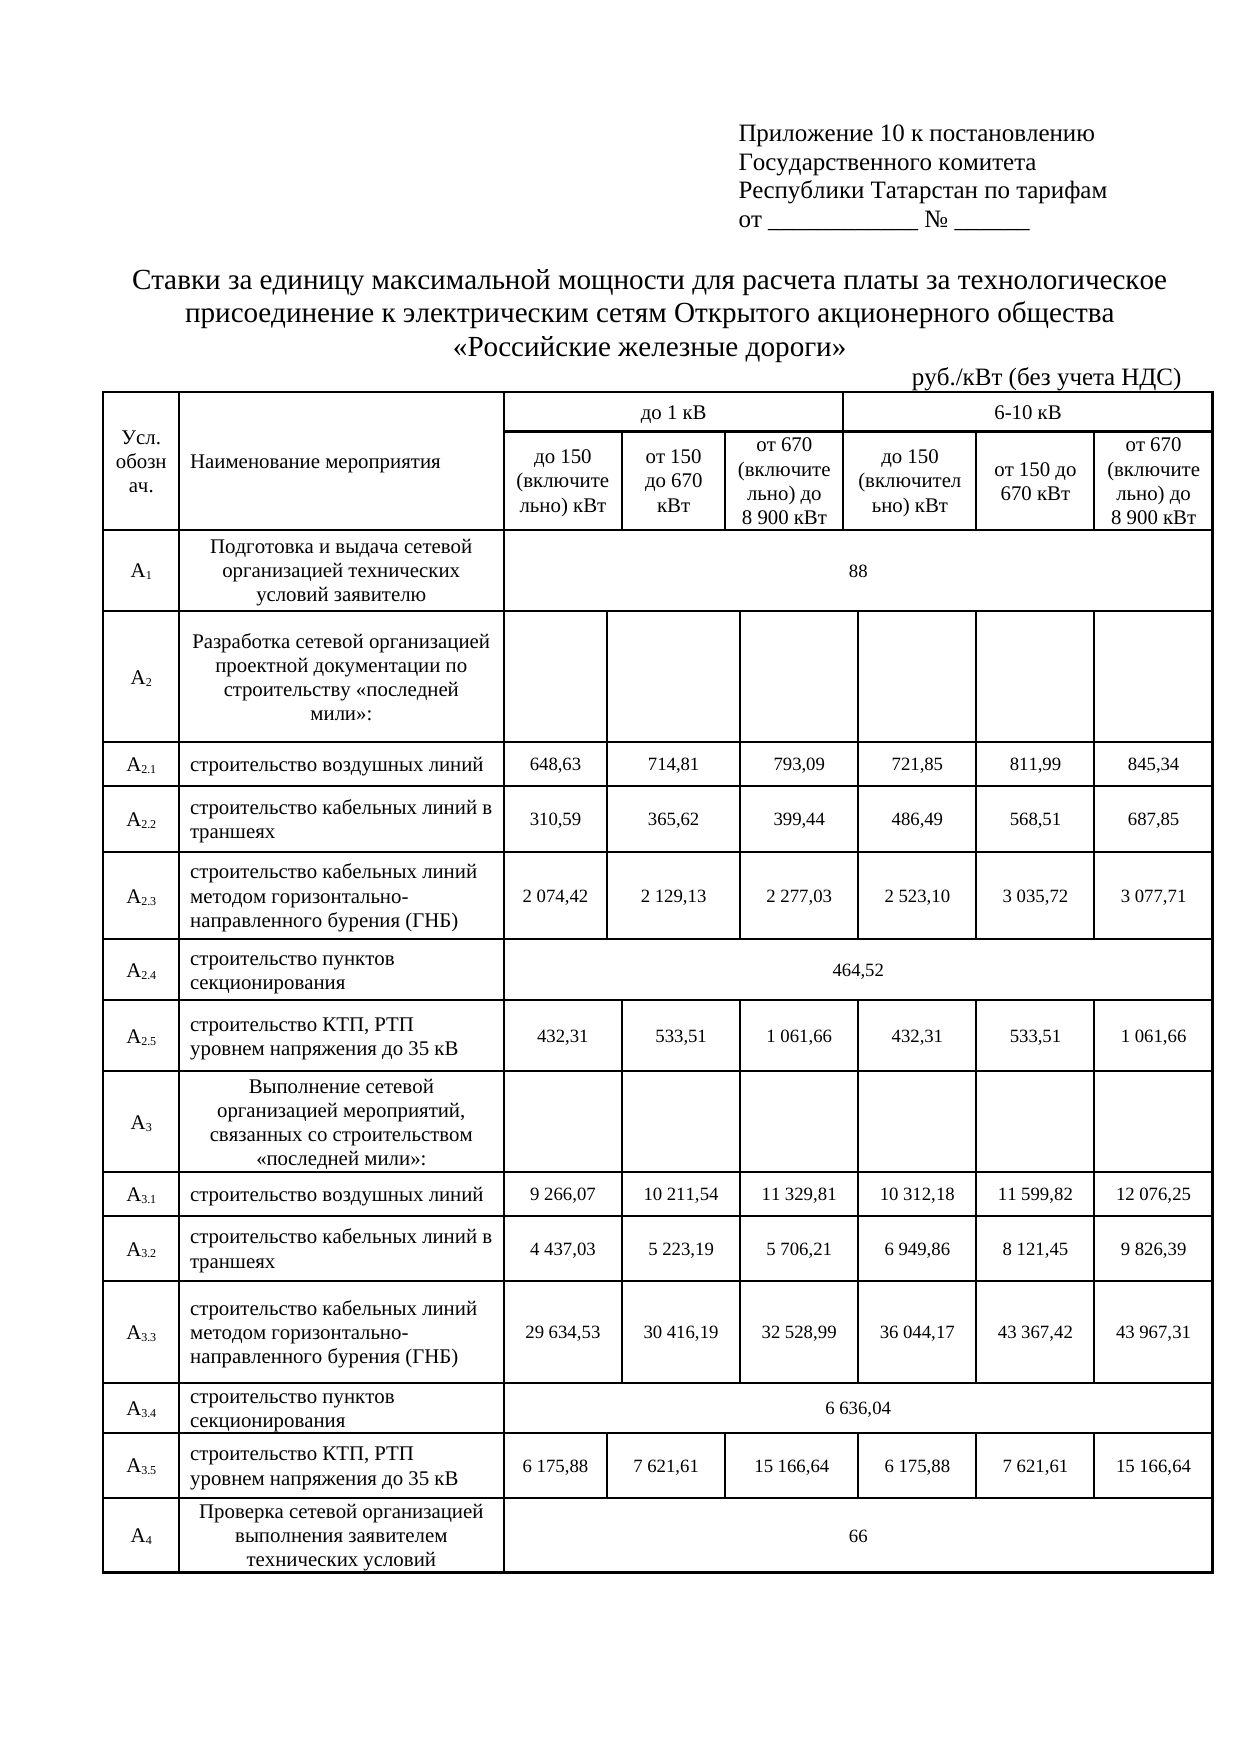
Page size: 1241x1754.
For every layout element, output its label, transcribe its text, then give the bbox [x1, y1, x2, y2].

table_header Наименование мероприятия [180, 393, 503, 529]
table_cell 1 061,66 [1095, 1001, 1211, 1070]
table_cell [1095, 1072, 1211, 1171]
table_cell Проверка сетевой организацией выполнения заявителем технических условий [180, 1499, 503, 1571]
table_cell 533,51 [977, 1001, 1093, 1070]
table_header Усл. обознач. [104, 393, 178, 529]
table_cell от 670 (включительно) до 8 900 кВт [726, 433, 842, 529]
table_cell 310,59 [505, 787, 606, 851]
table_cell 6 175,88 [859, 1434, 975, 1497]
table_cell 3 077,71 [1095, 853, 1211, 938]
table_cell 5 706,21 [741, 1217, 857, 1280]
table_cell 486,49 [859, 787, 975, 851]
table_cell строительство КТП, РТП уровнем напряжения до 35 кВ [180, 1434, 503, 1497]
table_cell 10 312,18 [859, 1173, 975, 1215]
table_cell А3.5 [104, 1434, 178, 1497]
text Республики Татарстан по тарифам [738, 176, 1181, 204]
table_cell 2 523,10 [859, 853, 975, 938]
table_cell А3.1 [104, 1173, 178, 1215]
table_cell 1 061,66 [741, 1001, 857, 1070]
table_cell от 670 (включительно) до 8 900 кВт [1095, 433, 1211, 529]
table_cell [505, 612, 606, 741]
table_cell строительство КТП, РТП уровнем напряжения до 35 кВ [180, 1001, 503, 1070]
table_cell [505, 1072, 621, 1171]
table_cell А3.3 [104, 1282, 178, 1382]
table_cell 2 074,42 [505, 853, 606, 938]
table_cell [608, 612, 739, 741]
table_cell 3 035,72 [977, 853, 1093, 938]
table_cell А2.1 [104, 743, 178, 785]
text от ____________ № ______ [738, 204, 1181, 233]
table_cell 36 044,17 [859, 1282, 975, 1382]
table_cell 9 266,07 [505, 1173, 621, 1215]
text Государственного комитета [738, 147, 1181, 176]
table_cell 399,44 [741, 787, 857, 851]
table_cell [977, 1072, 1093, 1171]
table_cell [859, 1072, 975, 1171]
table_cell А2 [104, 612, 178, 741]
table_cell 12 076,25 [1095, 1173, 1211, 1215]
table_cell [1095, 612, 1211, 741]
table_cell 2 129,13 [608, 853, 739, 938]
table_cell строительство воздушных линий [180, 1173, 503, 1215]
table_cell до 150 (включительно) кВт [844, 433, 975, 529]
text «Российские железные дороги» [118, 329, 1181, 362]
table_cell 10 211,54 [623, 1173, 739, 1215]
table_cell 793,09 [741, 743, 857, 785]
text Приложение 10 к постановлению [738, 118, 1181, 147]
table_cell 533,51 [623, 1001, 739, 1070]
table_cell строительство воздушных линий [180, 743, 503, 785]
table_cell 11 329,81 [741, 1173, 857, 1215]
table_cell 845,34 [1095, 743, 1211, 785]
table_cell 15 166,64 [1095, 1434, 1211, 1497]
table_cell 464,52 [505, 940, 1211, 999]
table_cell 11 599,82 [977, 1173, 1093, 1215]
table_cell строительство пунктов секционирования [180, 1384, 503, 1432]
table_cell 6 636,04 [505, 1384, 1211, 1432]
table_cell [741, 1072, 857, 1171]
table_cell 88 [505, 531, 1211, 610]
table_cell [741, 612, 857, 741]
text Ставки за единицу максимальной мощности для расчета платы за технологическое присоединение к электрическим сетям Открытого акционерного общества [118, 262, 1181, 329]
table_cell [977, 612, 1093, 741]
table_cell 721,85 [859, 743, 975, 785]
table_cell 32 528,99 [741, 1282, 857, 1382]
table_cell 7 621,61 [977, 1434, 1093, 1497]
table_cell А3.4 [104, 1384, 178, 1432]
table_cell 5 223,19 [623, 1217, 739, 1280]
table_cell А1 [104, 531, 178, 610]
table_cell 687,85 [1095, 787, 1211, 851]
table_cell 8 121,45 [977, 1217, 1093, 1280]
table_cell 568,51 [977, 787, 1093, 851]
table_cell 7 621,61 [608, 1434, 724, 1497]
table_cell строительство пунктов секционирования [180, 940, 503, 999]
table_cell от 150 до 670 кВт [623, 433, 724, 529]
text руб./кВт (без учета НДС) [118, 362, 1181, 391]
table_cell А4 [104, 1499, 178, 1571]
table_cell от 150 до 670 кВт [977, 433, 1093, 529]
table_header до 1 кВ [505, 393, 842, 430]
table_cell строительство кабельных линий в траншеях [180, 1217, 503, 1280]
table_cell А2.2 [104, 787, 178, 851]
table_cell 4 437,03 [505, 1217, 621, 1280]
table_cell Разработка сетевой организацией проектной документации по строительству «последней мили»: [180, 612, 503, 741]
table_cell до 150 (включительно) кВт [505, 433, 621, 529]
table_header 6-10 кВ [844, 393, 1211, 430]
table_cell А2.5 [104, 1001, 178, 1070]
table_cell 6 949,86 [859, 1217, 975, 1280]
table_cell Подготовка и выдача сетевой организацией технических условий заявителю [180, 531, 503, 610]
table_cell [859, 612, 975, 741]
table_cell 15 166,64 [726, 1434, 857, 1497]
table_cell Выполнение сетевой организацией мероприятий, связанных со строительством «последней мили»: [180, 1072, 503, 1171]
table_cell 43 967,31 [1095, 1282, 1211, 1382]
table_cell 2 277,03 [741, 853, 857, 938]
table_cell 648,63 [505, 743, 606, 785]
table_cell 365,62 [608, 787, 739, 851]
table_cell 30 416,19 [623, 1282, 739, 1382]
table_cell А2.4 [104, 940, 178, 999]
table_cell 811,99 [977, 743, 1093, 785]
table_cell 66 [505, 1499, 1211, 1571]
table_cell 714,81 [608, 743, 739, 785]
table_cell строительство кабельных линий в траншеях [180, 787, 503, 851]
table_cell строительство кабельных линий методом горизонтально-направленного бурения (ГНБ) [180, 853, 503, 938]
table_cell строительство кабельных линий методом горизонтально-направленного бурения (ГНБ) [180, 1282, 503, 1382]
table_cell 432,31 [859, 1001, 975, 1070]
table_cell 29 634,53 [505, 1282, 621, 1382]
table_cell А3.2 [104, 1217, 178, 1280]
table_cell 432,31 [505, 1001, 621, 1070]
table_cell [623, 1072, 739, 1171]
table_cell А2.3 [104, 853, 178, 938]
table_cell 6 175,88 [505, 1434, 606, 1497]
table_cell 43 367,42 [977, 1282, 1093, 1382]
table_cell А3 [104, 1072, 178, 1171]
table_cell 9 826,39 [1095, 1217, 1211, 1280]
